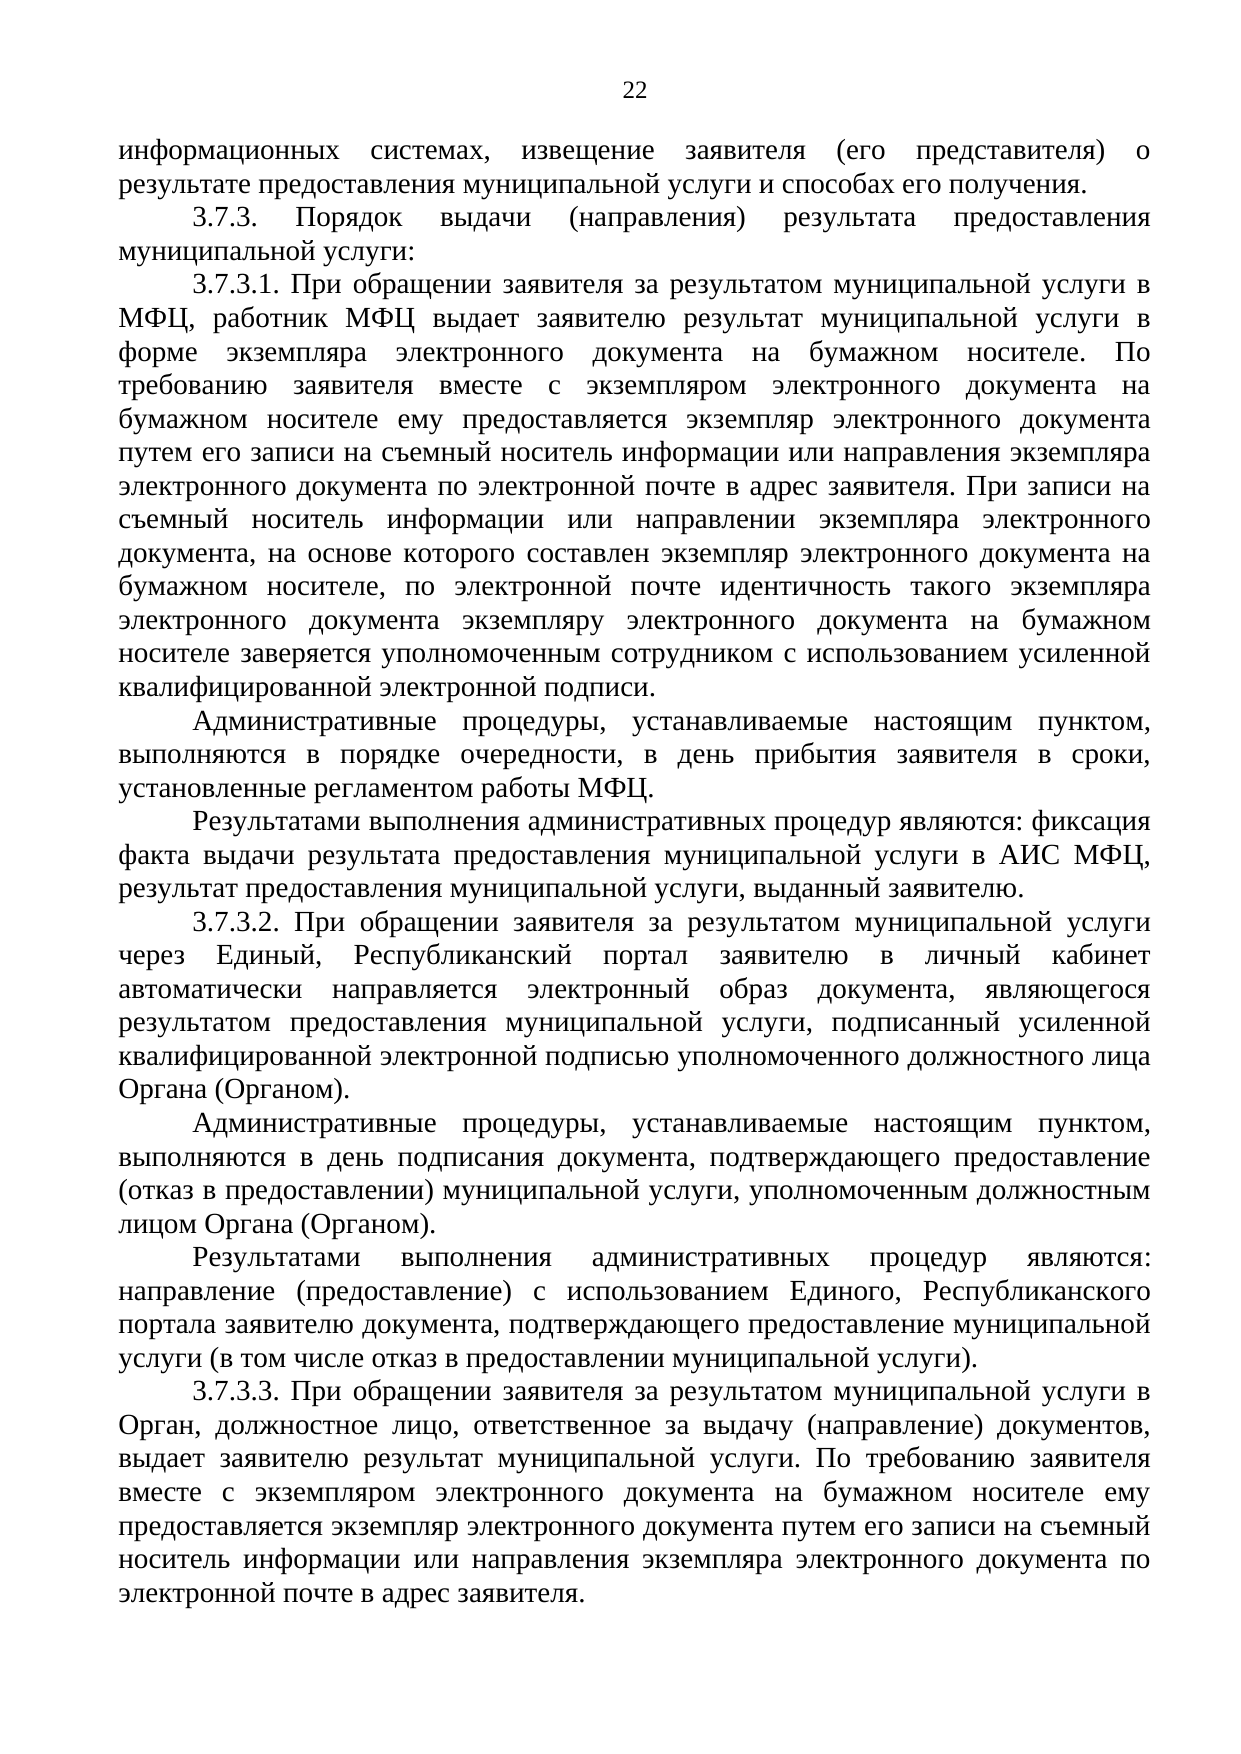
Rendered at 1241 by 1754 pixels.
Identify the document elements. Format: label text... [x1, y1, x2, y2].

text Административные процедуры, устанавливаемые настоящим пунктом, выполняются в день подписания документа, подтверждающего предоставление (отказ в предоставлении) муниципальной услуги, уполномоченным должностным лицом Органа (Органом). [118, 1105, 1152, 1239]
text 3.7.3.1. При обращении заявителя за результатом муниципальной услуги в МФЦ, работник МФЦ выдает заявителю результат муниципальной услуги в форме экземпляра электронного документа на бумажном носителе. По требованию заявителя вместе с экземпляром электронного документа на бумажном носителе ему предоставляется экземпляр электронного документа путем его записи на съемный носитель информации или направления экземпляра электронного документа по электронной почте в адрес заявителя. При записи на съемный носитель информации или направлении экземпляра электронного документа, на основе которого составлен экземпляр электронного документа на бумажном носителе, по электронной почте идентичность такого экземпляра электронного документа экземпляру электронного документа на бумажном носителе заверяется уполномоченным сотрудником с использованием усиленной квалифицированной электронной подписи. [118, 267, 1152, 703]
text Результатами выполнения административных процедур являются: фиксация факта выдачи результата предоставления муниципальной услуги в АИС МФЦ, результат предоставления муниципальной услуги, выданный заявителю. [118, 803, 1152, 904]
text Результатами выполнения административных процедур являются: направление (предоставление) с использованием Единого, Республиканского портала заявителю документа, подтверждающего предоставление муниципальной услуги (в том числе отказ в предоставлении муниципальной услуги). [118, 1239, 1152, 1373]
text 3.7.3. Порядок выдачи (направления) результата предоставления муниципальной услуги: [118, 199, 1152, 267]
text 3.7.3.3. При обращении заявителя за результатом муниципальной услуги в Орган, должностное лицо, ответственное за выдачу (направление) документов, выдает заявителю результат муниципальной услуги. По требованию заявителя вместе с экземпляром электронного документа на бумажном носителе ему предоставляется экземпляр электронного документа путем его записи на съемный носитель информации или направления экземпляра электронного документа по электронной почте в адрес заявителя. [118, 1373, 1152, 1608]
text 3.7.3.2. При обращении заявителя за результатом муниципальной услуги через Единый, Республиканский портал заявителю в личный кабинет автоматически направляется электронный образ документа, являющегося результатом предоставления муниципальной услуги, подписанный усиленной квалифицированной электронной подписью уполномоченного должностного лица Органа (Органом). [118, 904, 1152, 1105]
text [118, 132, 1152, 199]
text Административные процедуры, устанавливаемые настоящим пунктом, выполняются в порядке очередности, в день прибытия заявителя в сроки, установленные регламентом работы МФЦ. [118, 703, 1152, 803]
